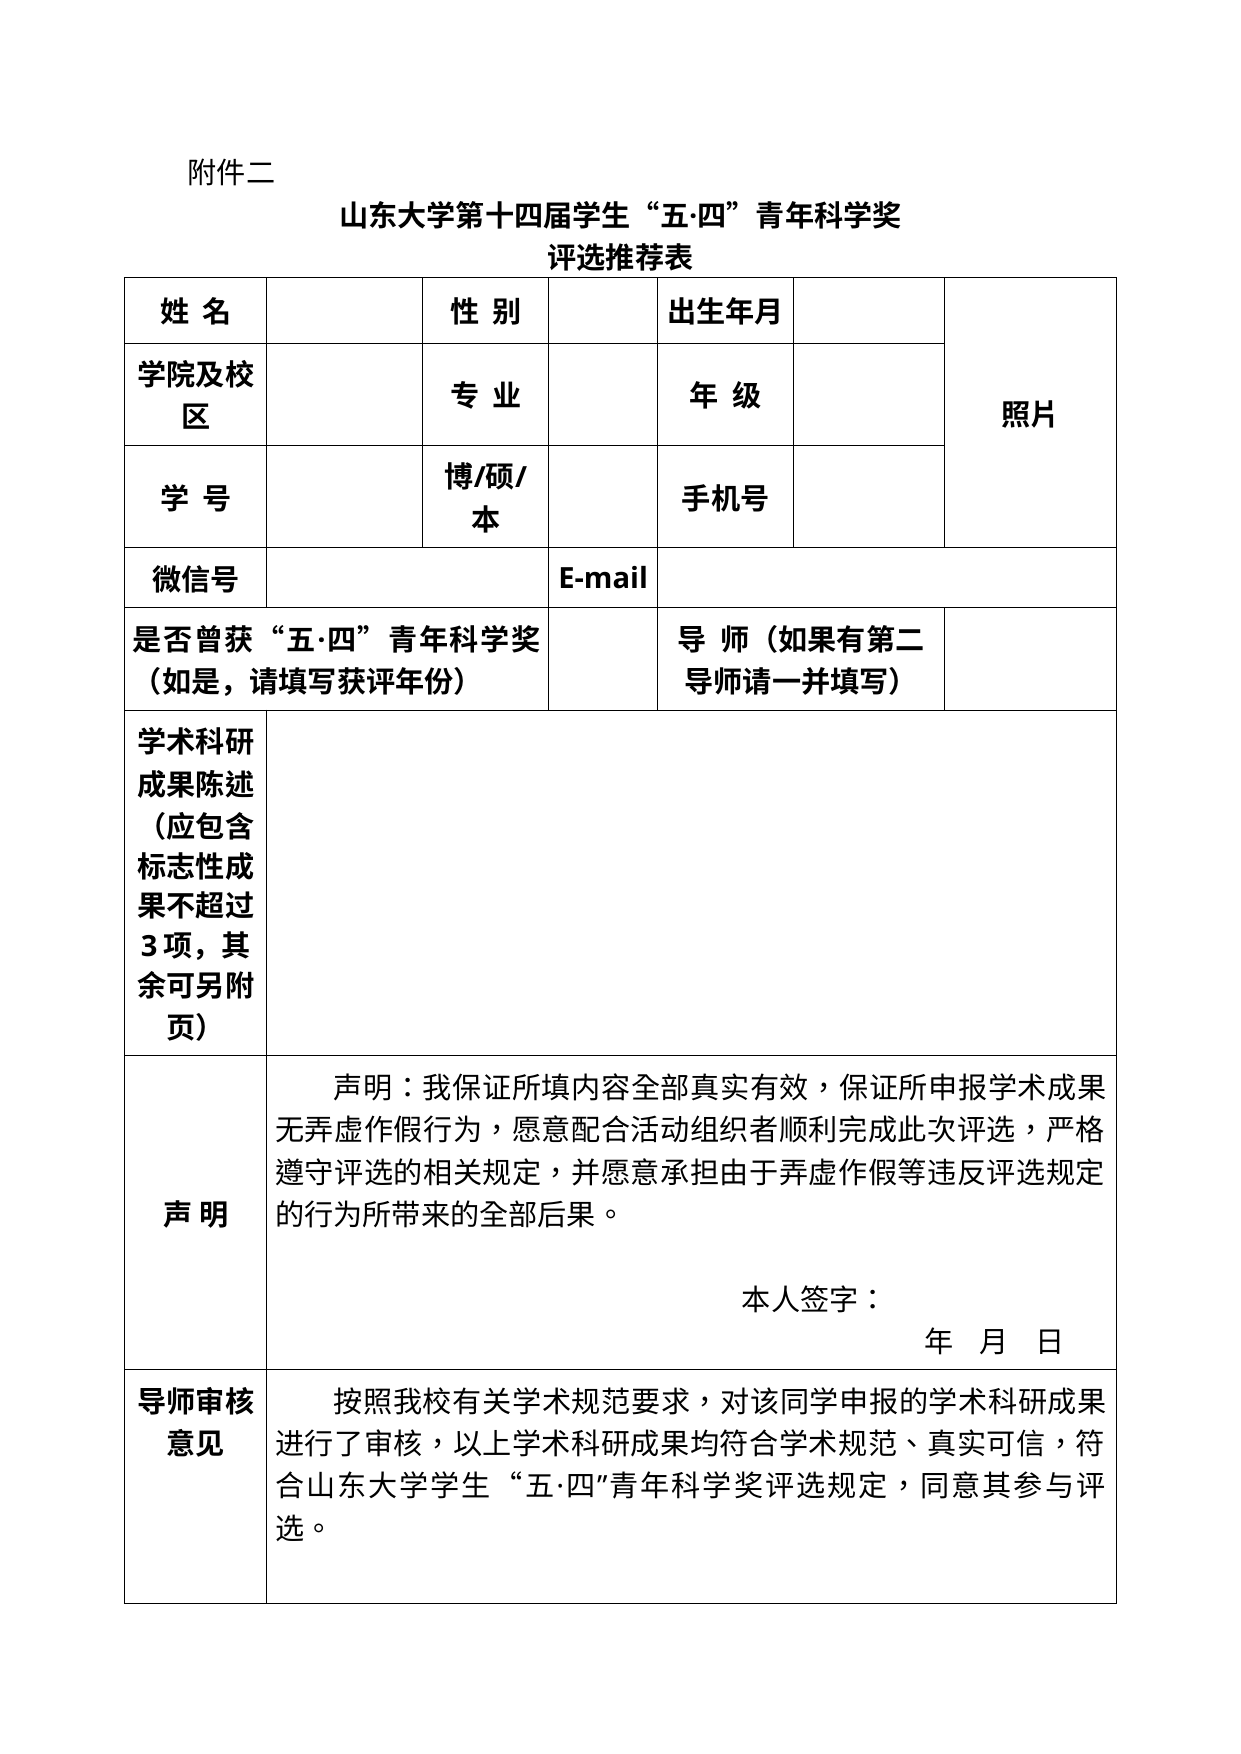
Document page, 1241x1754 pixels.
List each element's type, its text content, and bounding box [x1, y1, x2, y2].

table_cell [267, 1370, 1116, 1603]
table_cell [549, 608, 657, 709]
table_cell [267, 446, 422, 547]
table_cell [267, 548, 548, 607]
table_cell 导师审核 意见 [125, 1370, 266, 1603]
table_cell 导 师（如果有第二导师请一并填写） [658, 608, 944, 709]
text 山东大学第十四届学生“五·四”青年科学奖 [187, 192, 1053, 235]
table_header [794, 278, 944, 342]
table_cell 学院及校区 [125, 344, 266, 445]
table_cell 学术科研 成果陈述 （应包含标志性成果不超过3项，其余可另附页） [125, 711, 266, 1055]
table_header [549, 278, 657, 342]
table_header 性 别 [423, 278, 548, 342]
table_cell [549, 446, 657, 547]
table_cell 声明：我保证所填内容全部真实有效，保证所申报学术成果无弄虚作假行为，愿意配合活动组织者顺利完成此次评选，严格遵守评选的相关规定，并愿意承担由于弄虚作假等违反评选规定的行为所带来的全部后果。 本人签字： 年 月 日 [267, 1056, 1116, 1369]
table_cell 是否曾获“五·四”青年科学奖（如是，请填写获评年份） [125, 608, 548, 709]
table_cell 声 明 [125, 1056, 266, 1369]
table_cell 手机号 [658, 446, 793, 547]
table_cell 学 号 [125, 446, 266, 547]
text 附件二 [187, 150, 1053, 192]
table_cell E-mail [549, 548, 657, 607]
table_cell [794, 446, 944, 547]
table_header 照片 [945, 278, 1116, 547]
table_cell 微信号 [125, 548, 266, 607]
table_cell [658, 548, 1116, 607]
table_cell [267, 344, 422, 445]
table_header [267, 278, 422, 342]
table_header 出生年月 [658, 278, 793, 342]
table_cell [794, 344, 944, 445]
table_cell [267, 711, 1116, 1055]
table_cell 博/硕/本 [423, 446, 548, 547]
table_cell 年 级 [658, 344, 793, 445]
text 评选推荐表 [187, 235, 1053, 277]
table_cell 专 业 [423, 344, 548, 445]
table_header 姓 名 [125, 278, 266, 342]
table_cell [549, 344, 657, 445]
table_cell [945, 608, 1116, 709]
